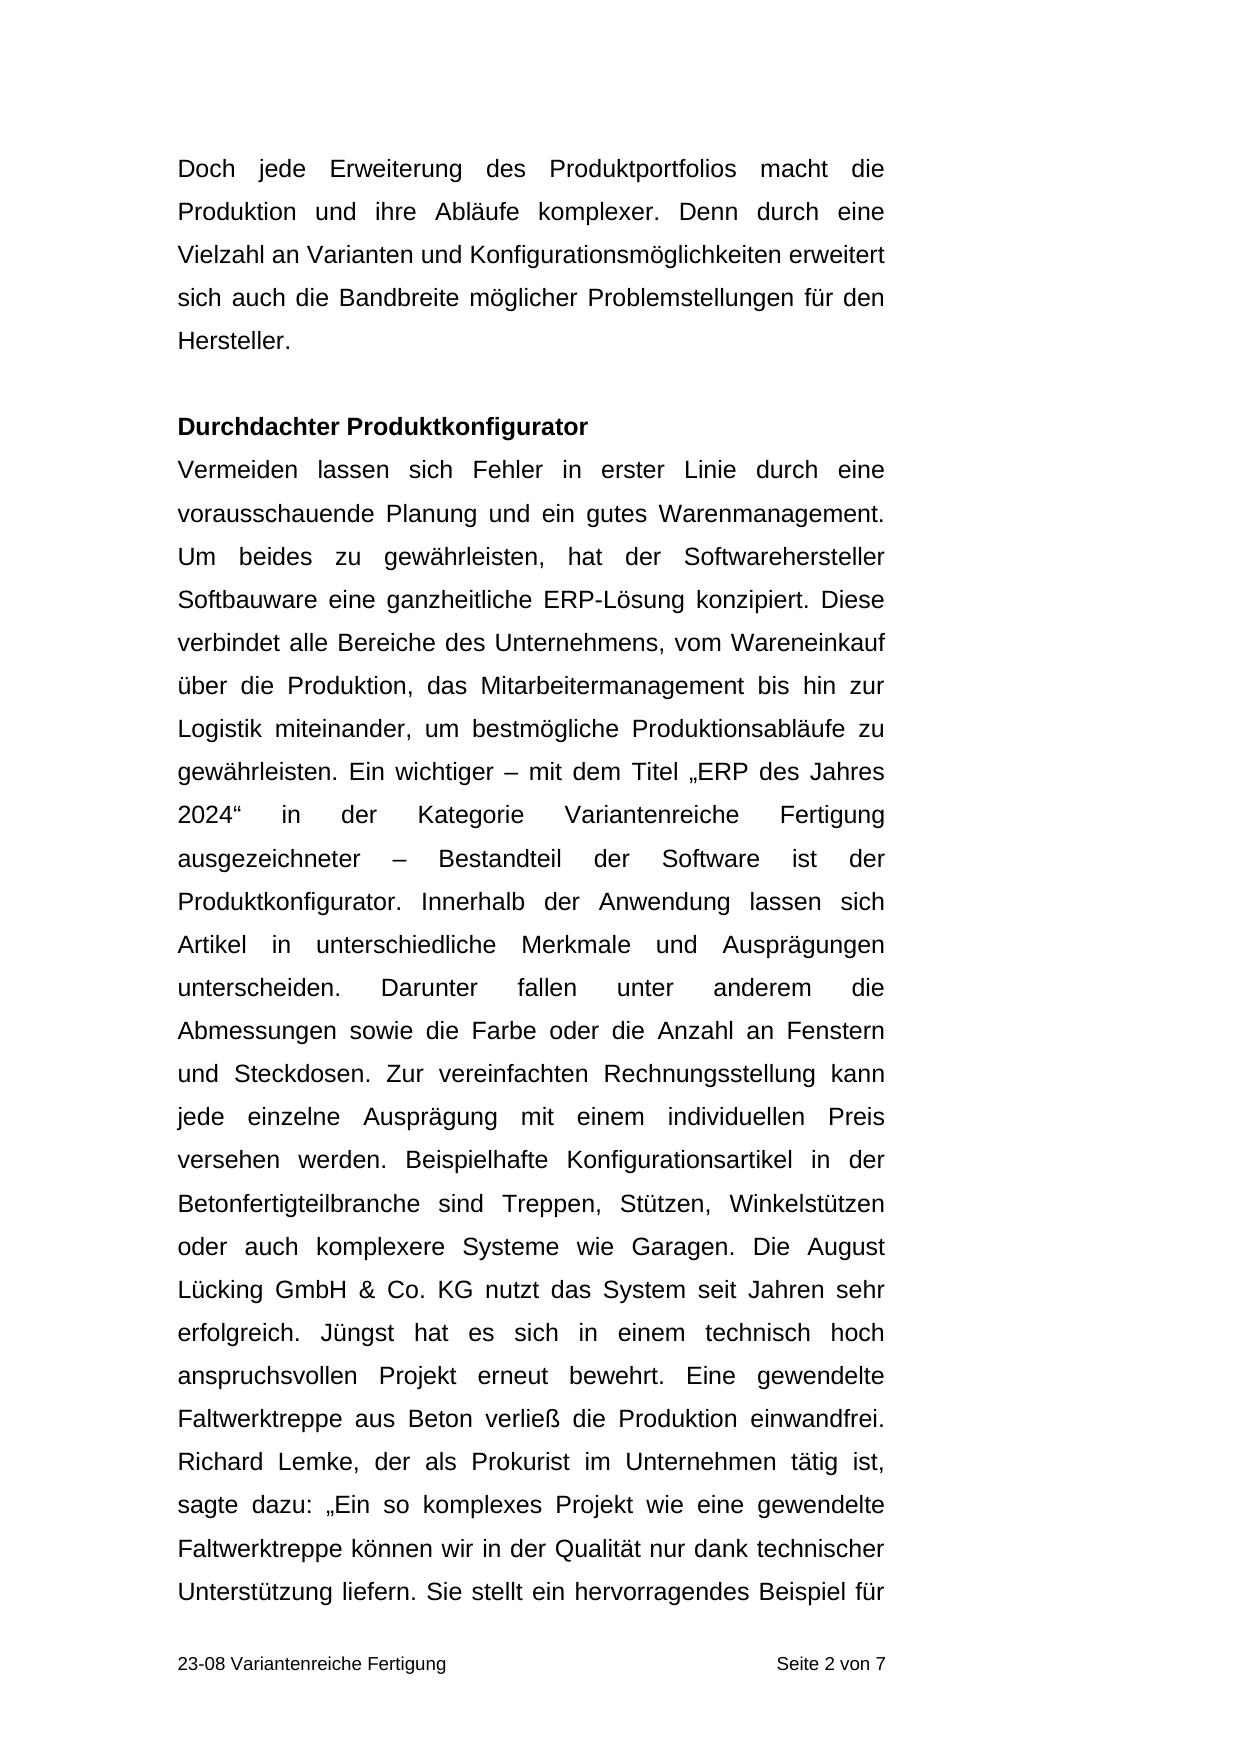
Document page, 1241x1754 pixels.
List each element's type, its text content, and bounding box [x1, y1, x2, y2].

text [177, 455, 886, 1605]
text Durchdachter Produktkonfigurator [177, 412, 886, 441]
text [177, 153, 886, 355]
